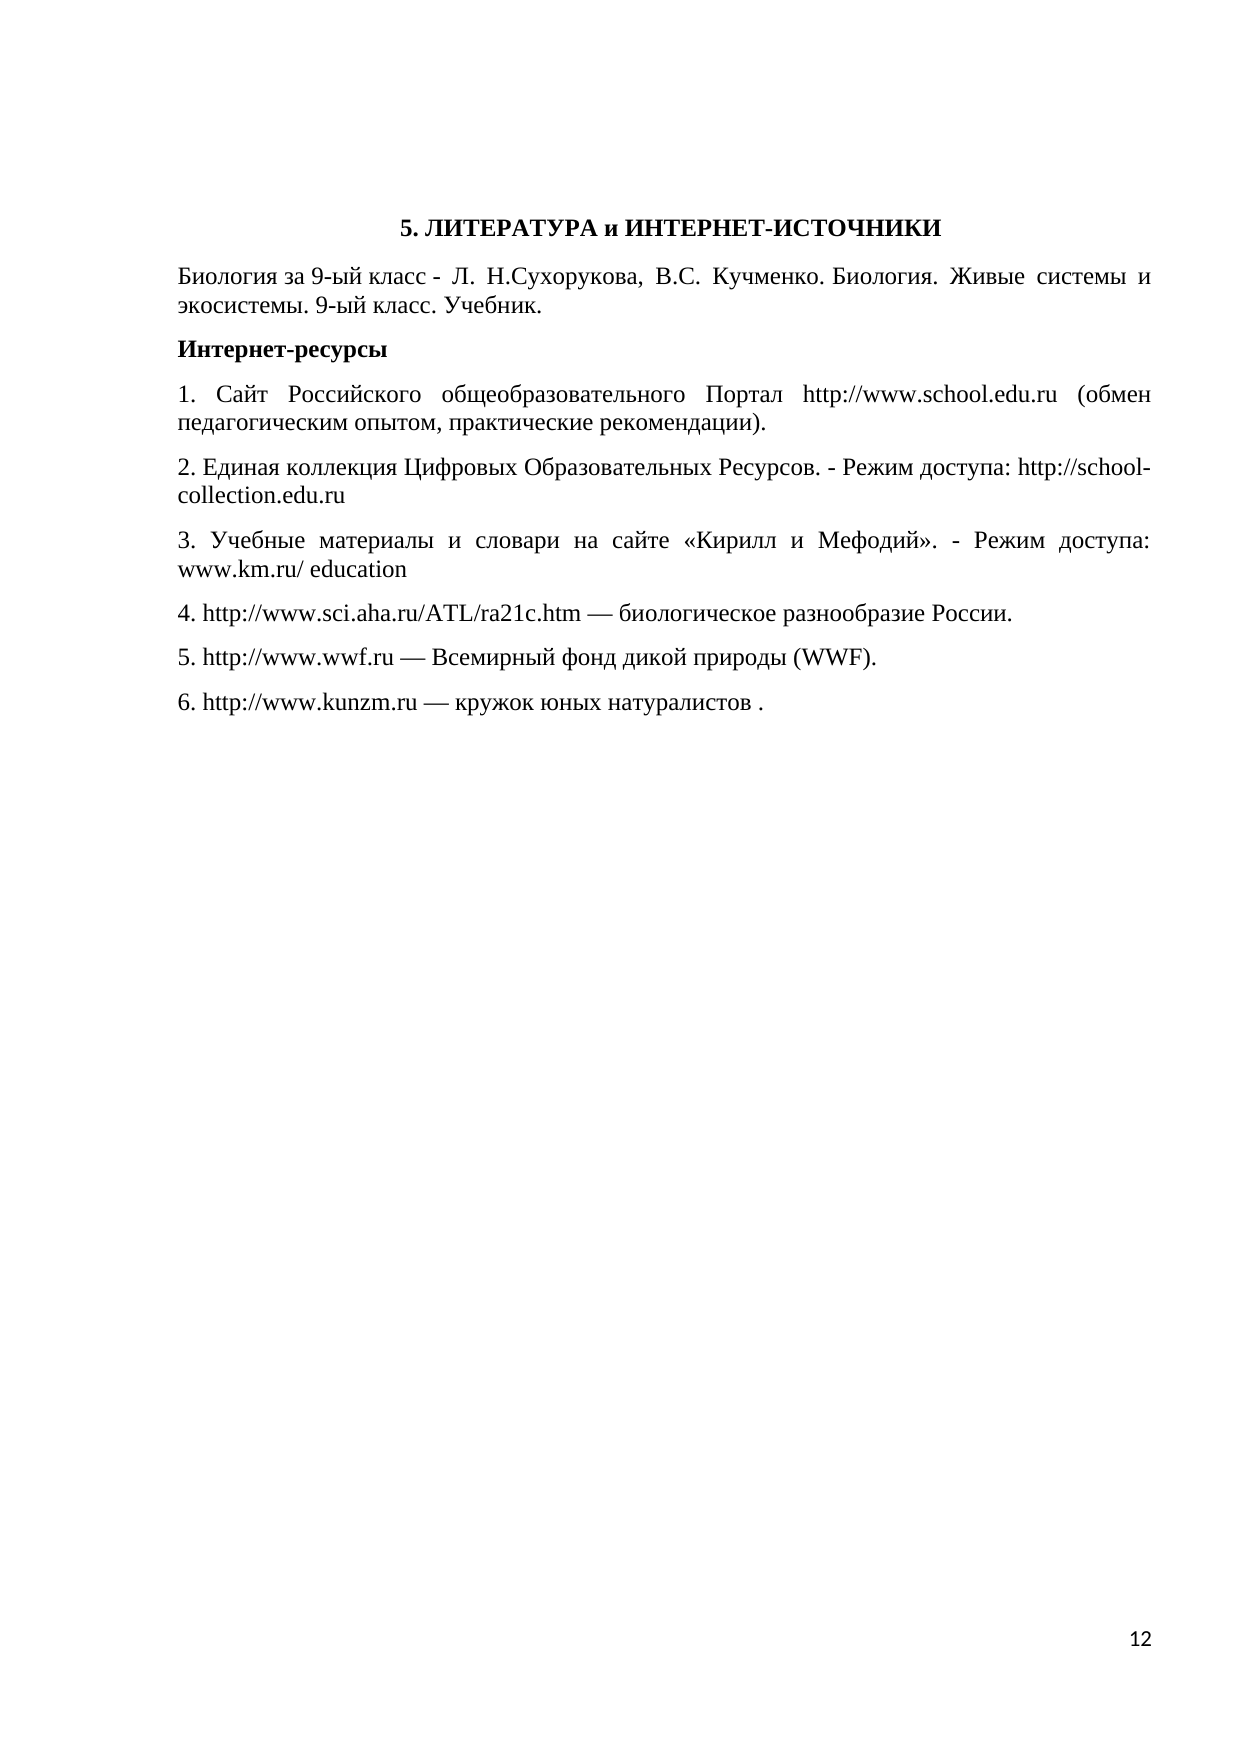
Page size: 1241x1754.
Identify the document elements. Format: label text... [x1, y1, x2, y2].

text Биология за 9-ый класс - Л. Н.Сухорукова, В.С. Кучменко. Биология. Живые системы и экосистемы. 9-ый класс. Учебник. [177, 261, 1152, 319]
text 3. Учебные материалы и словари на сайте «Кирилл и Мефодий». - Режим доступа: www.km.ru/ education [177, 525, 1152, 582]
text 5. ЛИТЕРАТУРА и ИНТЕРНЕТ-ИСТОЧНИКИ [177, 213, 1164, 242]
text 4. http://www.sci.aha.ru/ATL/ra21c.htm — биологическое разнообразие России. [177, 598, 1152, 627]
text 2. Единая коллекция Цифровых Образовательных Ресурсов. - Режим доступа: http://school-collection.edu.ru [177, 452, 1152, 509]
text 6. http://www.kunzm.ru — кружок юных натуралистов . [177, 687, 1152, 716]
text Интернет-ресурсы [177, 334, 1152, 363]
text 5. http://www.wwf.ru — Всемирный фонд дикой природы (WWF). [177, 642, 1152, 671]
text 1. Сайт Российского общеобразовательного Портал http://www.school.edu.ru (обмен педагогическим опытом, практические рекомендации). [177, 379, 1152, 436]
